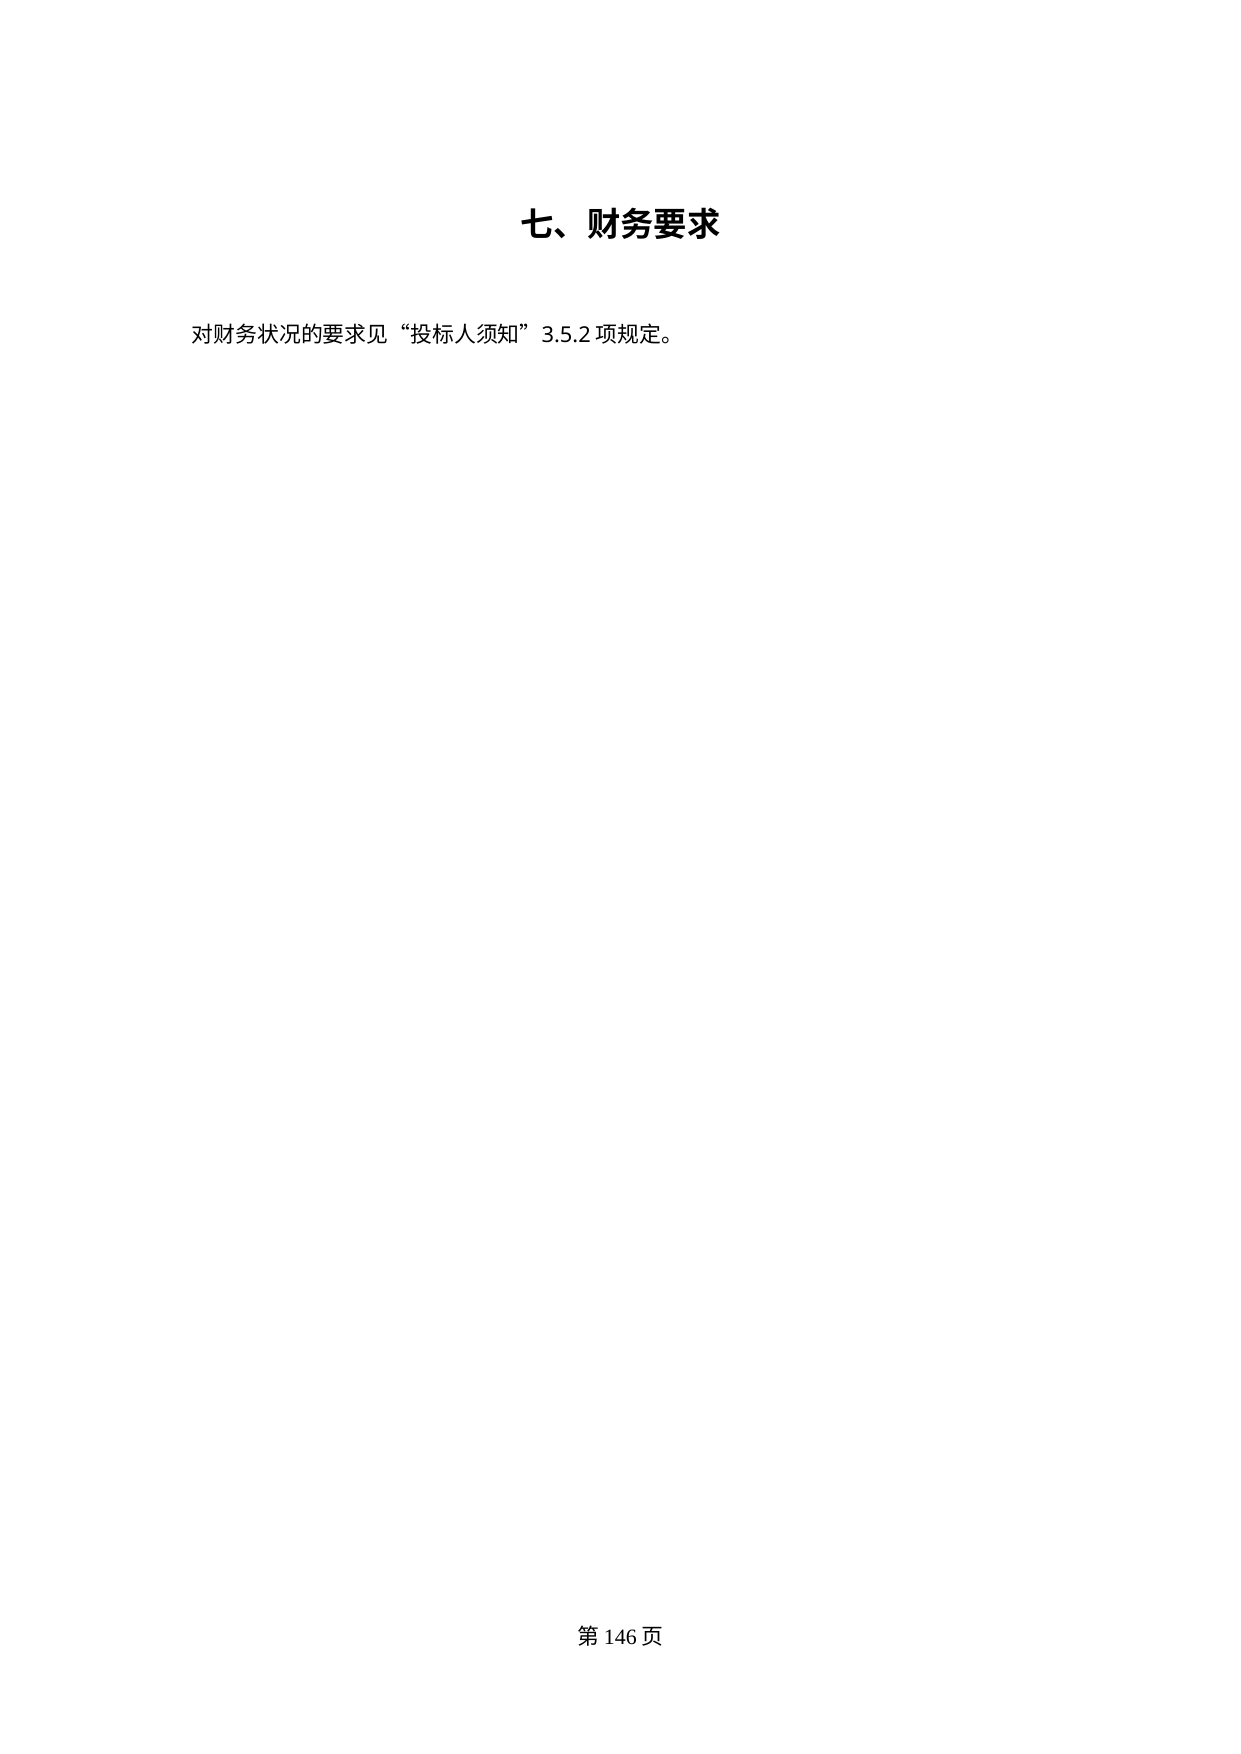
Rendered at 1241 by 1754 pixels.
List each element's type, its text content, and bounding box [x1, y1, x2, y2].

text 对财务状况的要求见“投标人须知”3.5.2项规定。 [148, 316, 1092, 349]
subtitle 七、财务要求 [148, 189, 1092, 254]
